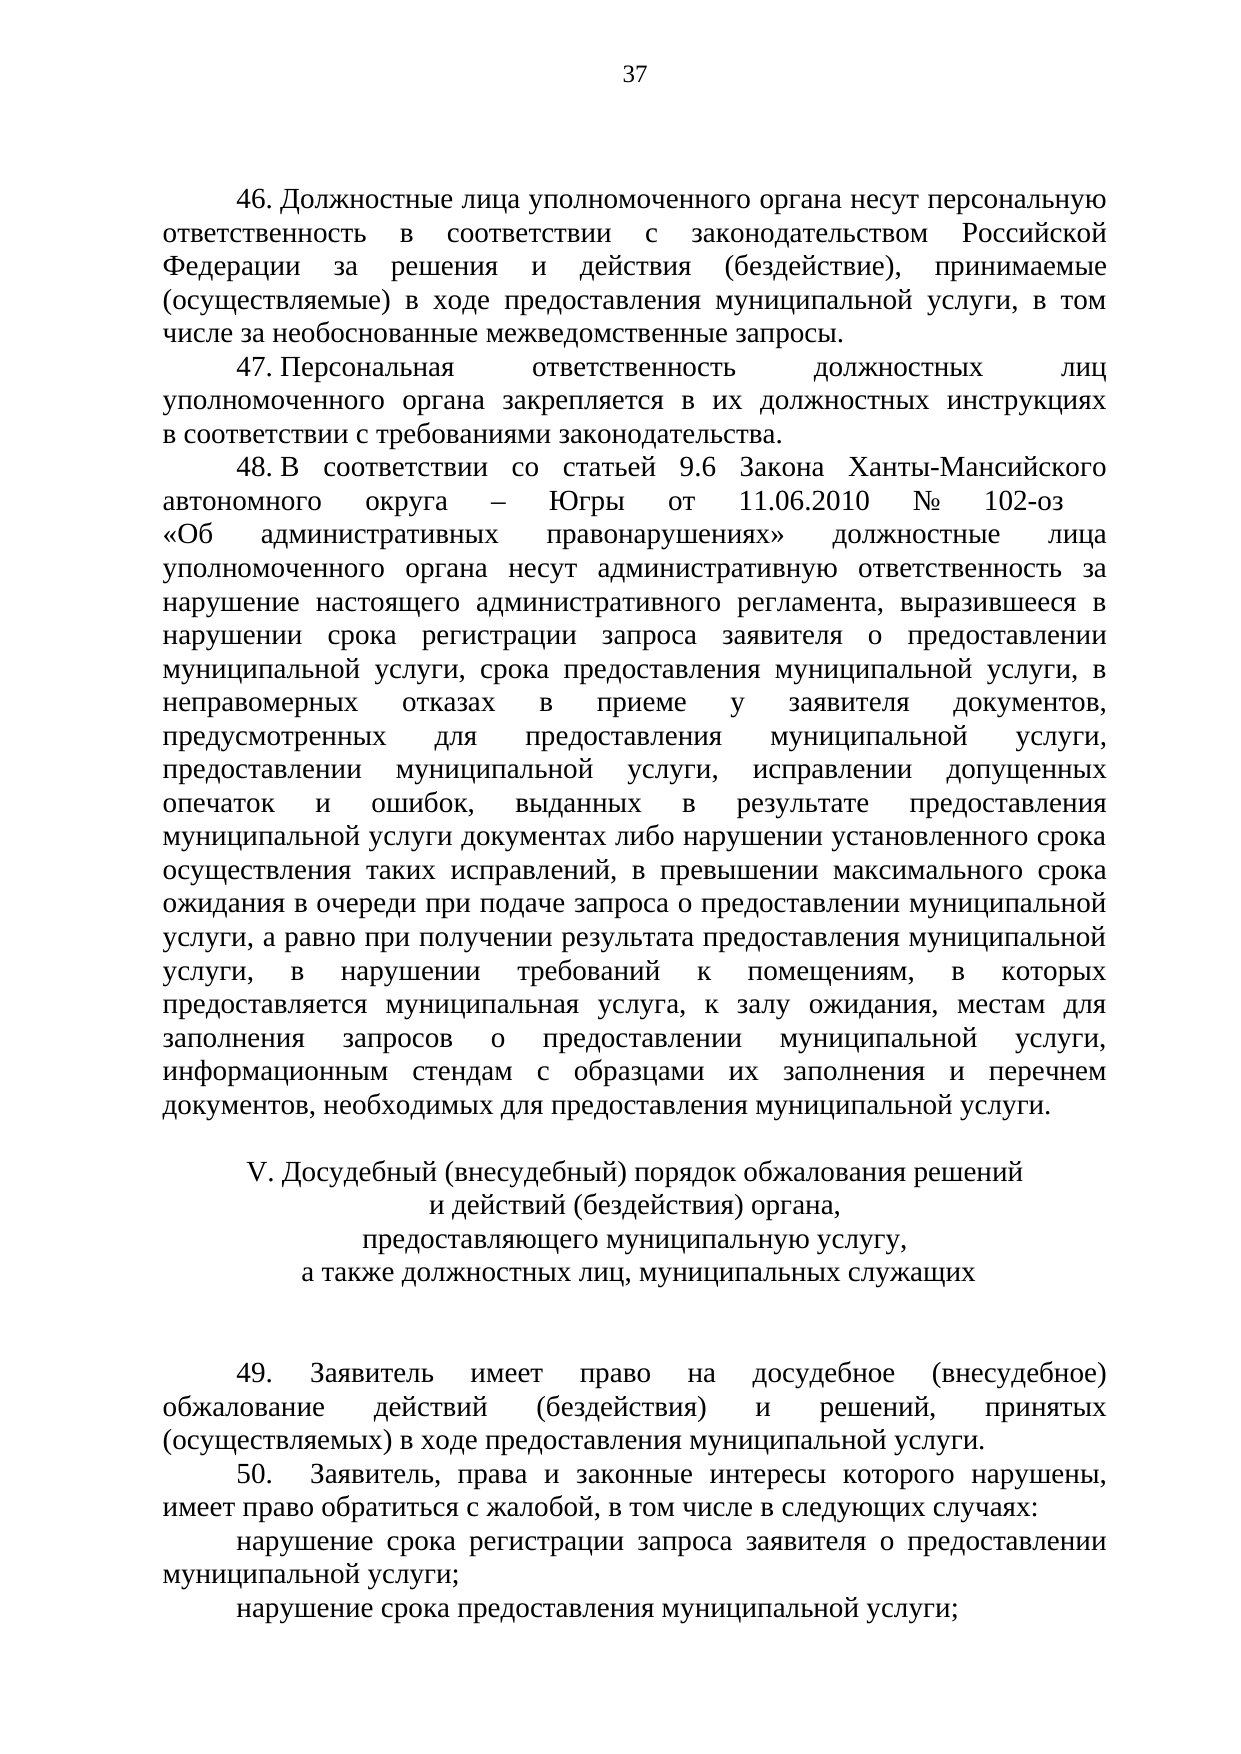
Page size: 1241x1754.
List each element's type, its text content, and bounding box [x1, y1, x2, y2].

text предоставляющего муниципальную услугу, [162, 1221, 1107, 1254]
text 46. Должностные лица уполномоченного органа несут персональную ответственность в соответствии с законодательством Российской Федерации за решения и действия (бездействие), принимаемые (осуществляемые) в ходе предоставления муниципальной услуги, в том числе за необоснованные межведомственные запросы. [162, 181, 1107, 349]
text 49. Заявитель имеет право на досудебное (внесудебное) обжалование действий (бездействия) и решений, принятых (осуществляемых) в ходе предоставления муниципальной услуги. [162, 1355, 1107, 1456]
text а также должностных лиц, муниципальных служащих [162, 1254, 1107, 1288]
text 48. В соответствии со статьей 9.6 Закона Ханты-Мансийского автономного округа – Югры от 11.06.2010 № 102-оз «Об административных правонарушениях» должностные лица уполномоченного органа несут административную ответственность за нарушение настоящего административного регламента, выразившееся в нарушении срока регистрации запроса заявителя о предоставлении муниципальной услуги, срока предоставления муниципальной услуги, в неправомерных отказах в приеме у заявителя документов, предусмотренных для предоставления муниципальной услуги, предоставлении муниципальной услуги, исправлении допущенных опечаток и ошибок, выданных в результате предоставления муниципальной услуги документах либо нарушении установленного срока осуществления таких исправлений, в превышении максимального срока ожидания в очереди при подаче запроса о предоставлении муниципальной услуги, а равно при получении результата предоставления муниципальной услуги, в нарушении требований к помещениям, в которых предоставляется муниципальная услуга, к залу ожидания, местам для заполнения запросов о предоставлении муниципальной услуги, информационным стендам с образцами их заполнения и перечнем документов, необходимых для предоставления муниципальной услуги. [162, 449, 1107, 1120]
text 50. Заявитель, права и законные интересы которого нарушены, имеет право обратиться с жалобой, в том числе в следующих случаях: [162, 1456, 1107, 1523]
text нарушение срока предоставления муниципальной услуги; [162, 1590, 1107, 1623]
text нарушение срока регистрации запроса заявителя о предоставлении муниципальной услуги; [162, 1523, 1107, 1590]
text и действий (бездействия) органа, [162, 1187, 1107, 1221]
text 47. Персональная ответственность должностных лиц уполномоченного органа закрепляется в их должностных инструкциях в соответствии с требованиями законодательства. [162, 349, 1107, 449]
text V. Досудебный (внесудебный) порядок обжалования решений [162, 1154, 1107, 1187]
